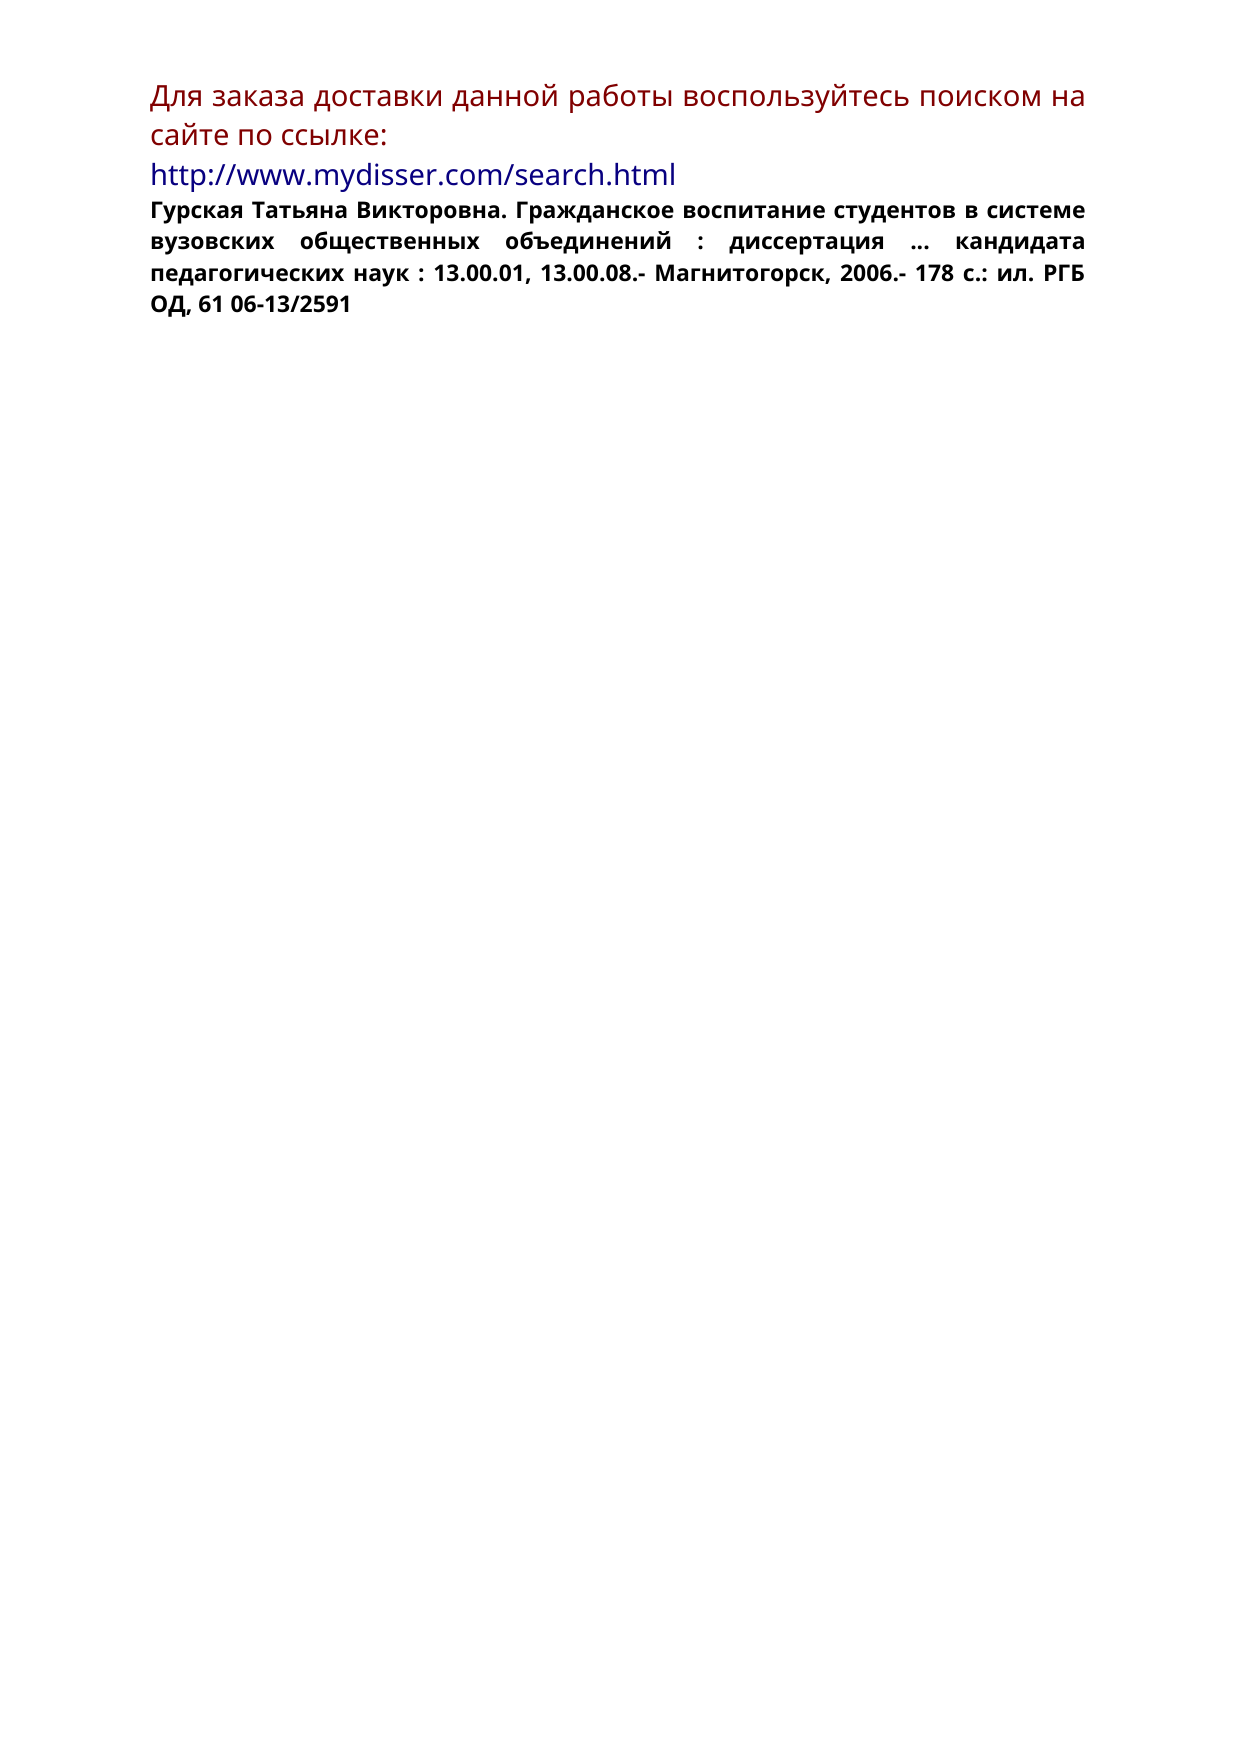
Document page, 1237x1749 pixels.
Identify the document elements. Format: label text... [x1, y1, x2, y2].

text Гурская Татьяна Викторовна. Гражданское воспитание студентов в системе вузовских общественных объединений : диссертация ... кандидата педагогических наук : 13.00.01, 13.00.08.- Магнитогорск, 2006.- 178 с.: ил. РГБ ОД, 61 06-13/2591 [150, 194, 1086, 319]
